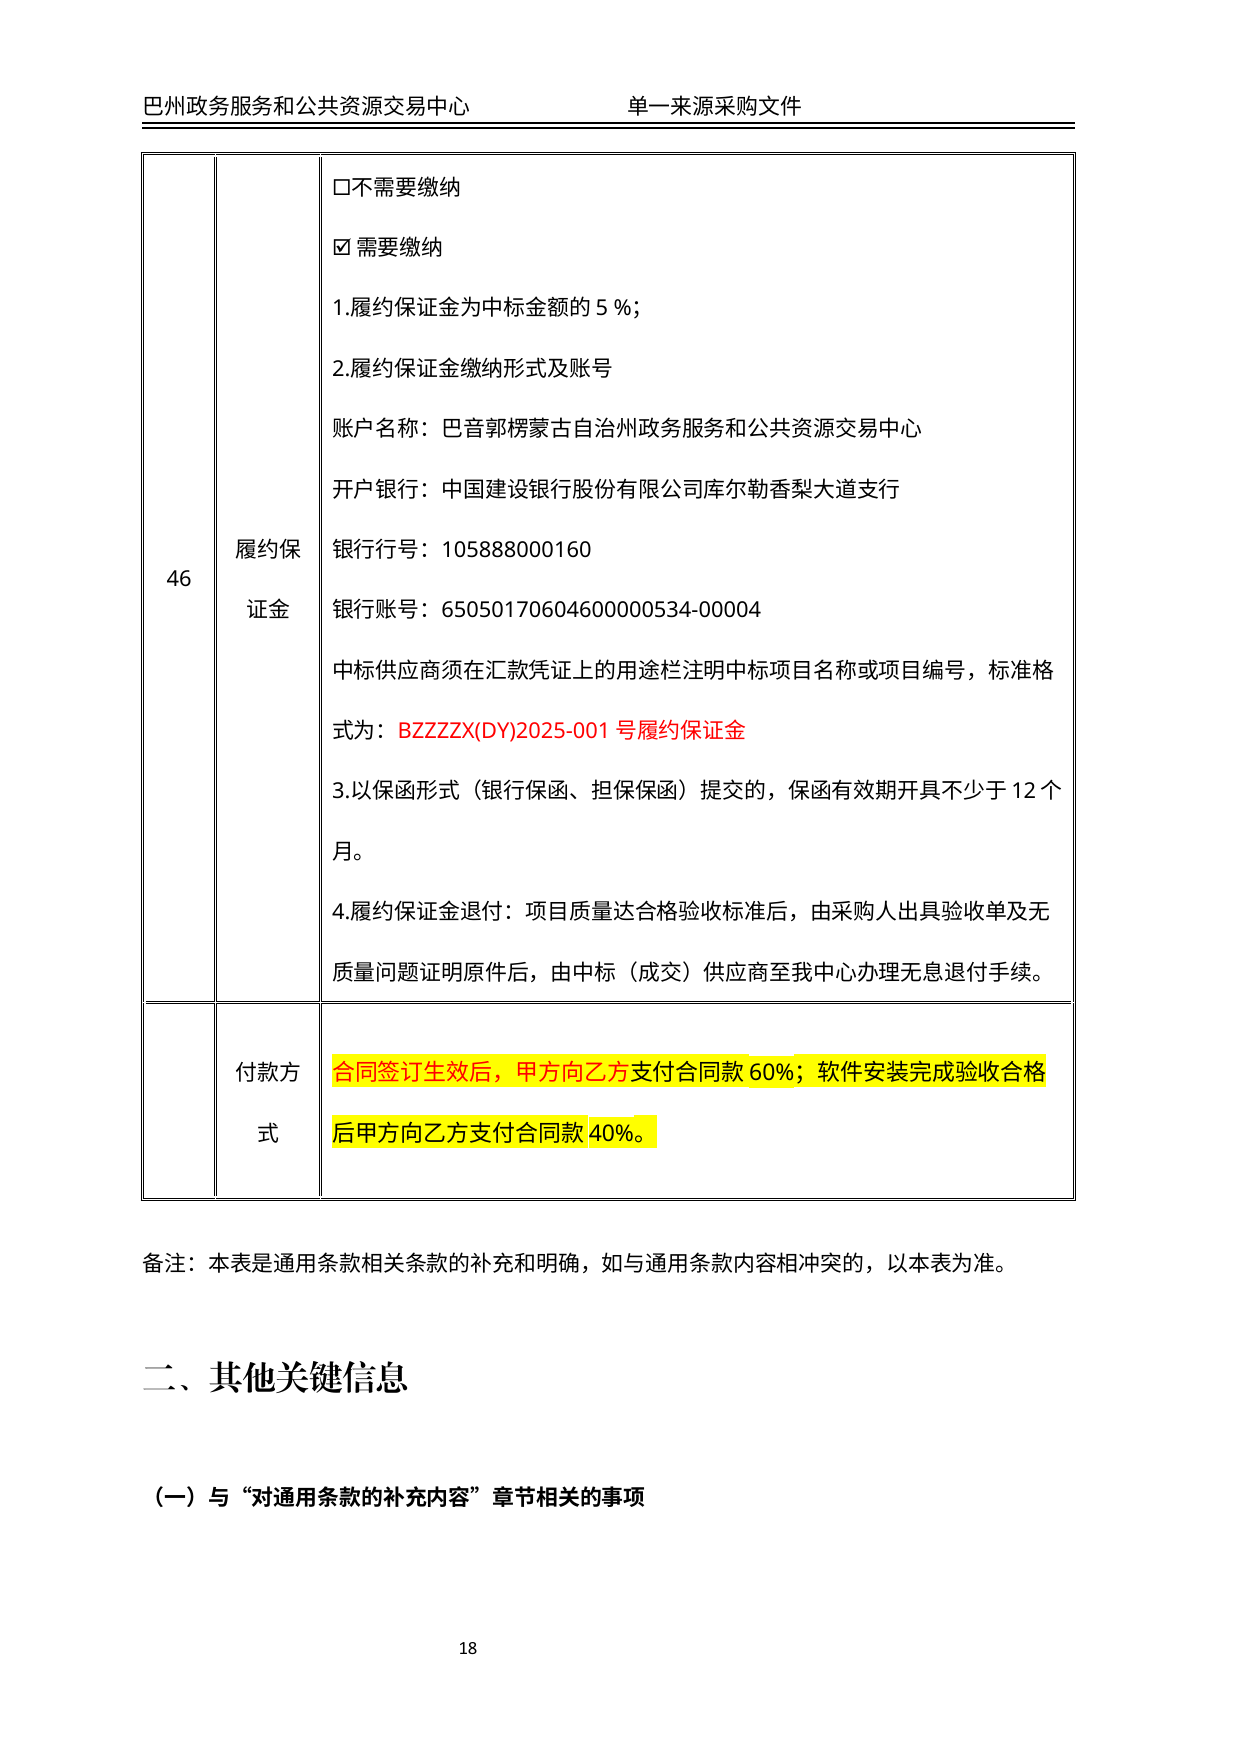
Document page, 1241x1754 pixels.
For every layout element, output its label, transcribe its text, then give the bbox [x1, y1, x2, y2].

subtitle 二、其他关键信息 [142, 1349, 1075, 1410]
text 备注：本表是通用条款相关条款的补充和明确，如与通用条款内容相冲突的，以本表为准。 [142, 1232, 1075, 1292]
table_cell 付款方式 [215, 1001, 321, 1198]
table_cell [142, 1001, 215, 1198]
table_cell 履约保证金 [215, 153, 321, 1001]
table_cell 不需要缴纳 需要缴纳 1.履约保证金为中标金额的5 %； 2.履约保证金缴纳形式及账号 账户名称：巴音郭楞蒙古自治州政务服务和公共资源交易中心 开户银行：中国建设银行股份有限公司库尔勒香梨大道支行 银行行号：105888000160 银行账号：65050170604600000534-00004 中标供应商须在汇款凭证上的用途栏注明中标项目名称或项目编号，标准格式为：BZZZZX(DY)2025-001号履约保证金 3.以保函形式（银行保函、担保保函）提交的，保函有效期开具不少于12个月。 4.履约保证金退付：项目质量达合格验收标准后，由采购人出具验收单及无质量问题证明原件后，由中标（成交）供应商至我中心办理无息退付手续。 [321, 155, 1073, 1001]
table_cell 合同签订生效后，甲方向乙方支付合同款60%；软件安装完成验收合格后甲方向乙方支付合同款40%。 [321, 1001, 1075, 1198]
text （一）与“对通用条款的补充内容”章节相关的事项 [142, 1466, 1075, 1526]
table_cell 46 [144, 155, 215, 1001]
